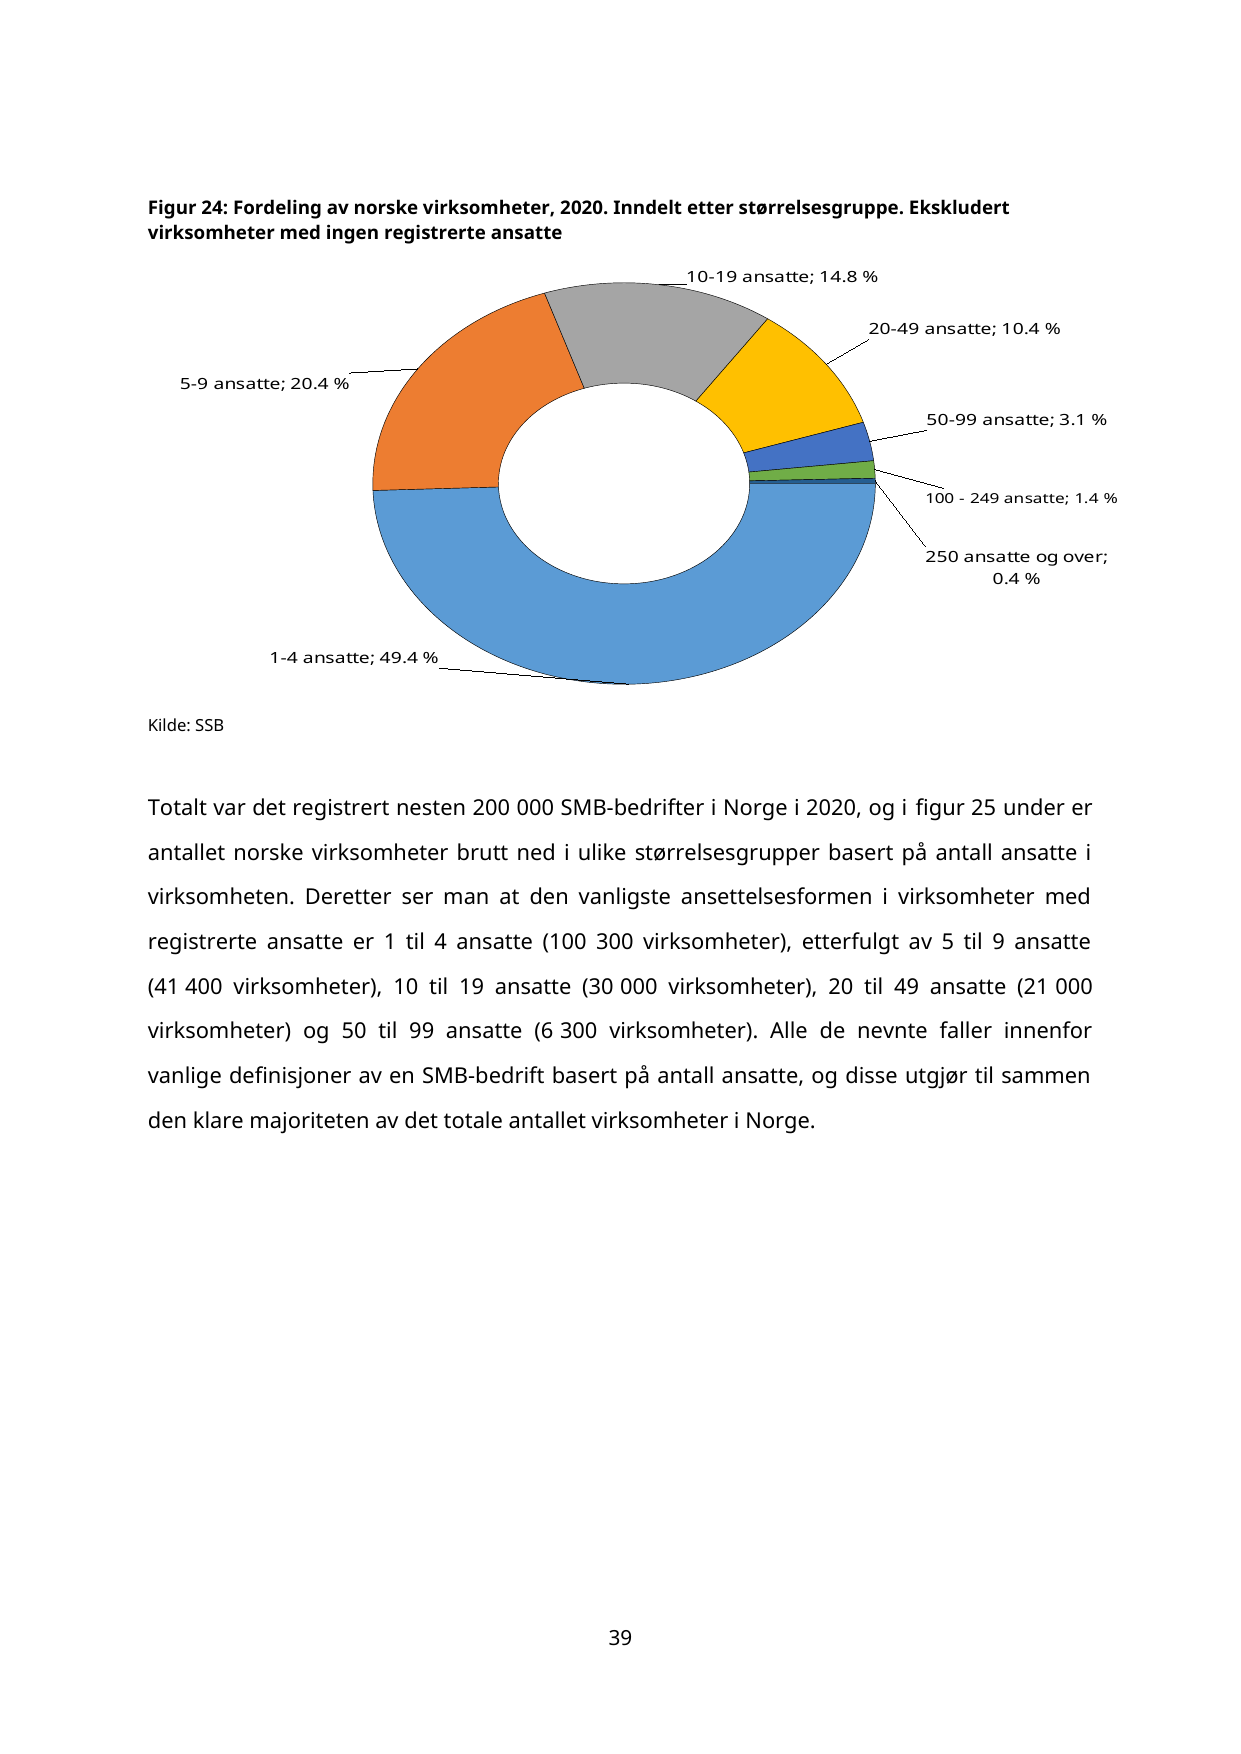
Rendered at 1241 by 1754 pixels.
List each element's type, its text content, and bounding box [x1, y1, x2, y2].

text Kilde: SSB [148, 702, 1093, 736]
text Figur 24: Fordeling av norske virksomheter, 2020. Inndelt etter størrelsesgruppe. Ekskludert virksomheter med ingen registrerte ansatte [148, 194, 1093, 245]
text Totalt var det registrert nesten 200 000 SMB-bedrifter i Norge i 2020, og i figur 25 under er antallet norske virksomheter brutt ned i ulike størrelsesgrupper basert på antall ansatte i virksomheten. Deretter ser man at den vanligste ansettelsesformen i virksomheter med registrerte ansatte er 1 til 4 ansatte (100 300 virksomheter), etterfulgt av 5 til 9 ansatte (41 400 virksomheter), 10 til 19 ansatte (30 000 virksomheter), 20 til 49 ansatte (21 000 virksomheter) og 50 til 99 ansatte (6 300 virksomheter). Alle de nevnte faller innenfor vanlige definisjoner av en SMB-bedrift basert på antall ansatte, og disse utgjør til sammen den klare majoriteten av det totale antallet virksomheter i Norge. [148, 792, 1093, 1134]
